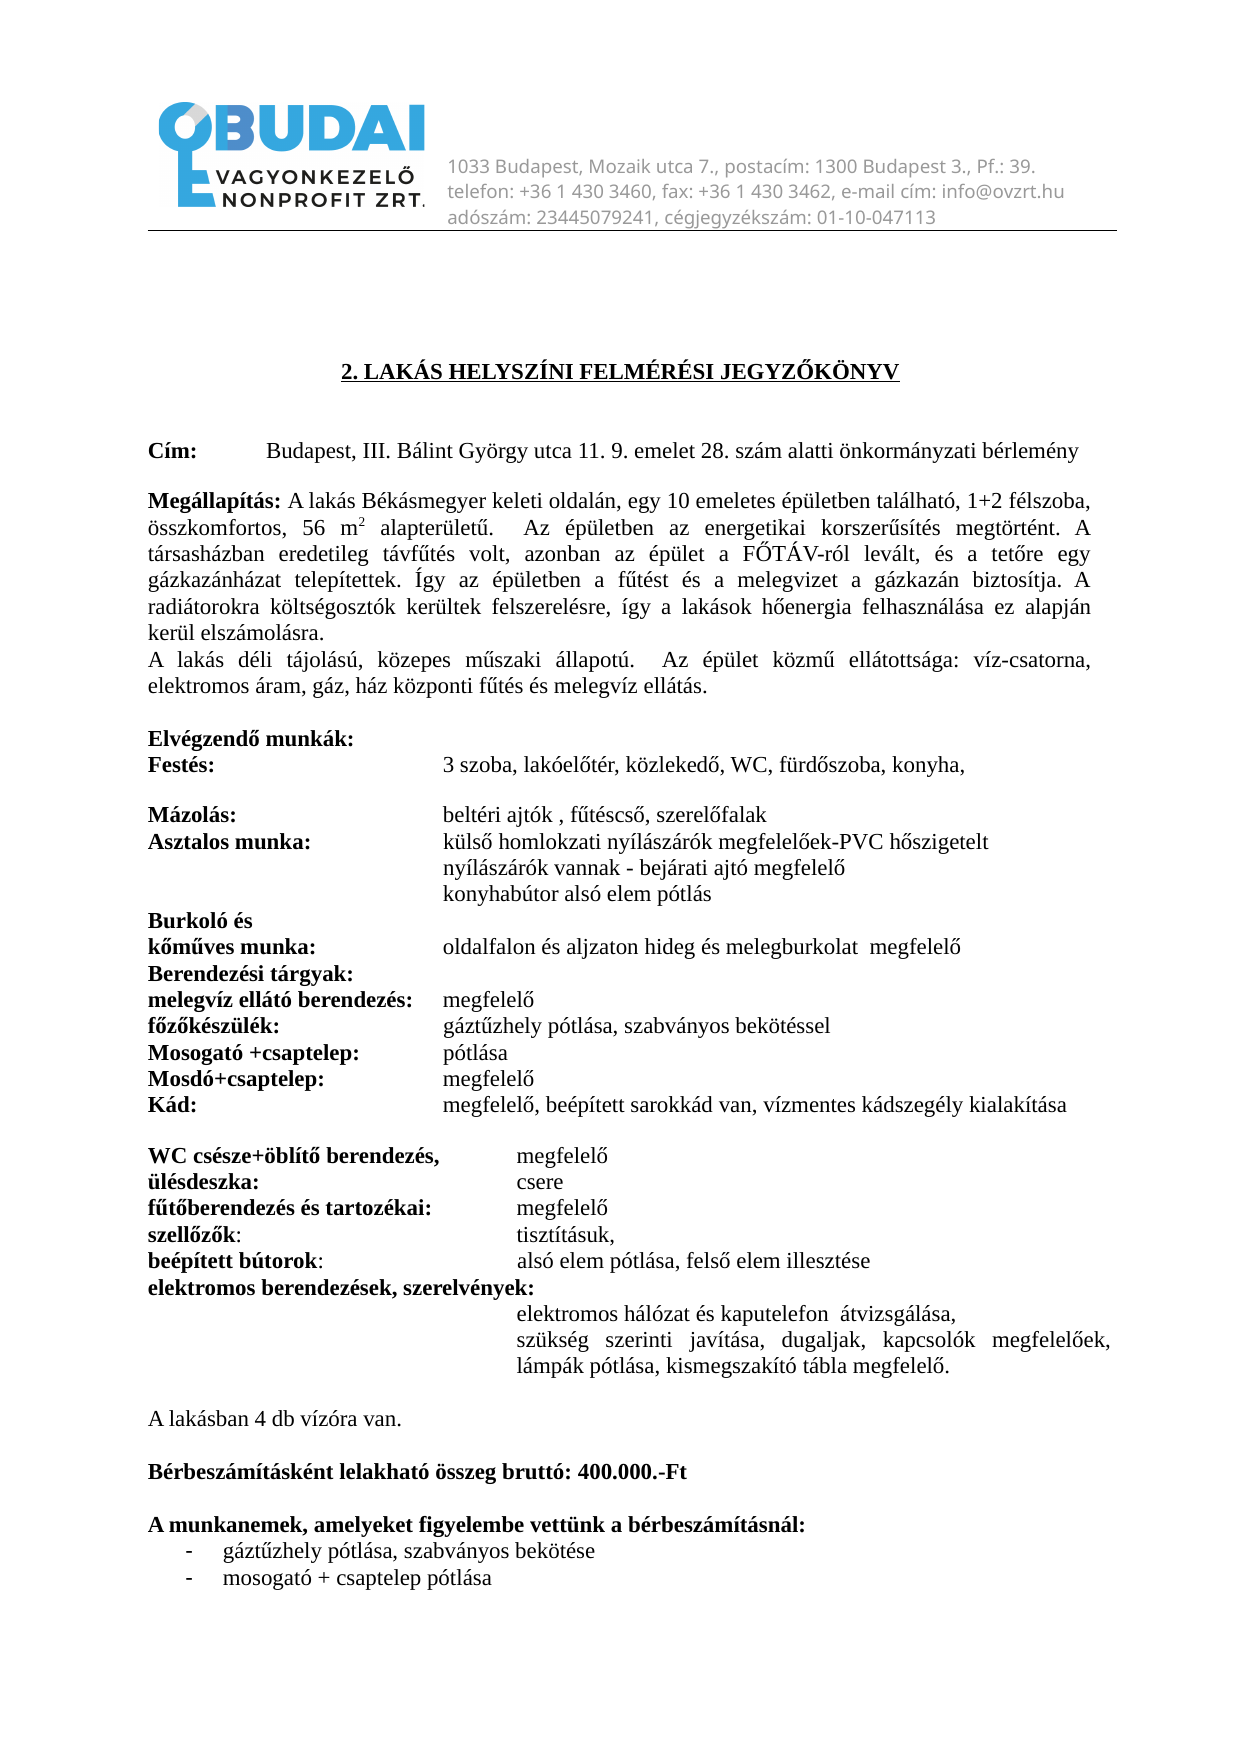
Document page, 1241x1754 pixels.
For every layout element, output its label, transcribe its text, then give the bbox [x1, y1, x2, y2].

text A lakásban 4 db vízóra van. [148, 1405, 1093, 1432]
text kőműves munka: oldalfalon és aljzaton hideg és melegburkolat megfelelő [148, 933, 1093, 959]
picture [158, 102, 425, 207]
text WC csésze+öblítő berendezés, megfelelő [148, 1142, 1093, 1168]
text szükség szerinti javítása, dugaljak, kapcsolók megfelelőek, lámpák pótlása, kismegszakító tábla megfelelő. [148, 1326, 1111, 1379]
text Berendezési tárgyak: [148, 959, 1093, 986]
text A munkanemek, amelyeket figyelembe vettünk a bérbeszámításnál: [148, 1511, 1093, 1537]
text Festés: 3 szoba, lakóelőtér, közlekedő, WC, fürdőszoba, konyha, [148, 751, 1093, 777]
text Asztalos munka: külső homlokzati nyílászárók megfelelőek-PVC hőszigetelt [148, 828, 1093, 854]
text nyílászárók vannak - bejárati ajtó megfelelő [148, 854, 1093, 881]
text elektromos hálózat és kaputelefon átvizsgálása, [516, 1300, 1111, 1326]
list gáztűzhely pótlása, szabványos bekötése [185, 1537, 1093, 1563]
text elektromos berendezések, szerelvények: [148, 1273, 1111, 1300]
text Mosdó+csaptelep: megfelelő [148, 1065, 1093, 1091]
text fűtőberendezés és tartozékai: megfelelő [148, 1194, 1093, 1221]
list mosogató + csaptelep pótlása [185, 1563, 1093, 1590]
text Mázolás: beltéri ajtók , fűtéscső, szerelőfalak [148, 801, 1093, 828]
text Elvégzendő munkák: [148, 725, 1093, 751]
text Cím: Budapest, III. Bálint György utca 11. 9. emelet 28. szám alatti önkormányzati bérlemény [148, 437, 1093, 463]
text Megállapítás: A lakás Békásmegyer keleti oldalán, egy 10 emeletes épületben található, 1+2 félszoba, összkomfortos, 56 m2 alapterületű. Az épületben az energetikai korszerűsítés megtörtént. A társasházban eredetileg távfűtés volt, azonban az épület a FŐTÁV-ról levált, és a tetőre egy gázkazánházat telepítettek. Így az épületben a fűtést és a melegvizet a gázkazán biztosítja. A radiátorokra költségosztók kerültek felszerelésre, így a lakások hőenergia felhasználása ez alapján kerül elszámolásra. [148, 487, 1093, 646]
text Burkoló és [148, 907, 1093, 933]
text szellőzők: tisztításuk, [148, 1221, 1093, 1247]
text Mosogató +csaptelep: pótlása [148, 1039, 1093, 1065]
text konyhabútor alsó elem pótlás [295, 881, 1093, 907]
text beépített bútorok: alsó elem pótlása, felső elem illesztése [148, 1247, 1093, 1273]
text Bérbeszámításként lelakható összeg bruttó: 400.000.-Ft [148, 1458, 1093, 1484]
text 2. LAKÁS HELYSZÍNI FELMÉRÉSI JEGYZŐKÖNYV [148, 358, 1093, 384]
text Kád: megfelelő, beépített sarokkád van, vízmentes kádszegély kialakítása [148, 1091, 1093, 1118]
text ülésdeszka: csere [148, 1168, 1093, 1194]
text főzőkészülék: gáztűzhely pótlása, szabványos bekötéssel [148, 1012, 1093, 1039]
text A lakás déli tájolású, közepes műszaki állapotú. Az épület közmű ellátottsága: víz-csatorna, elektromos áram, gáz, ház központi fűtés és melegvíz ellátás. [148, 646, 1093, 698]
text melegvíz ellátó berendezés: megfelelő [148, 986, 1093, 1012]
